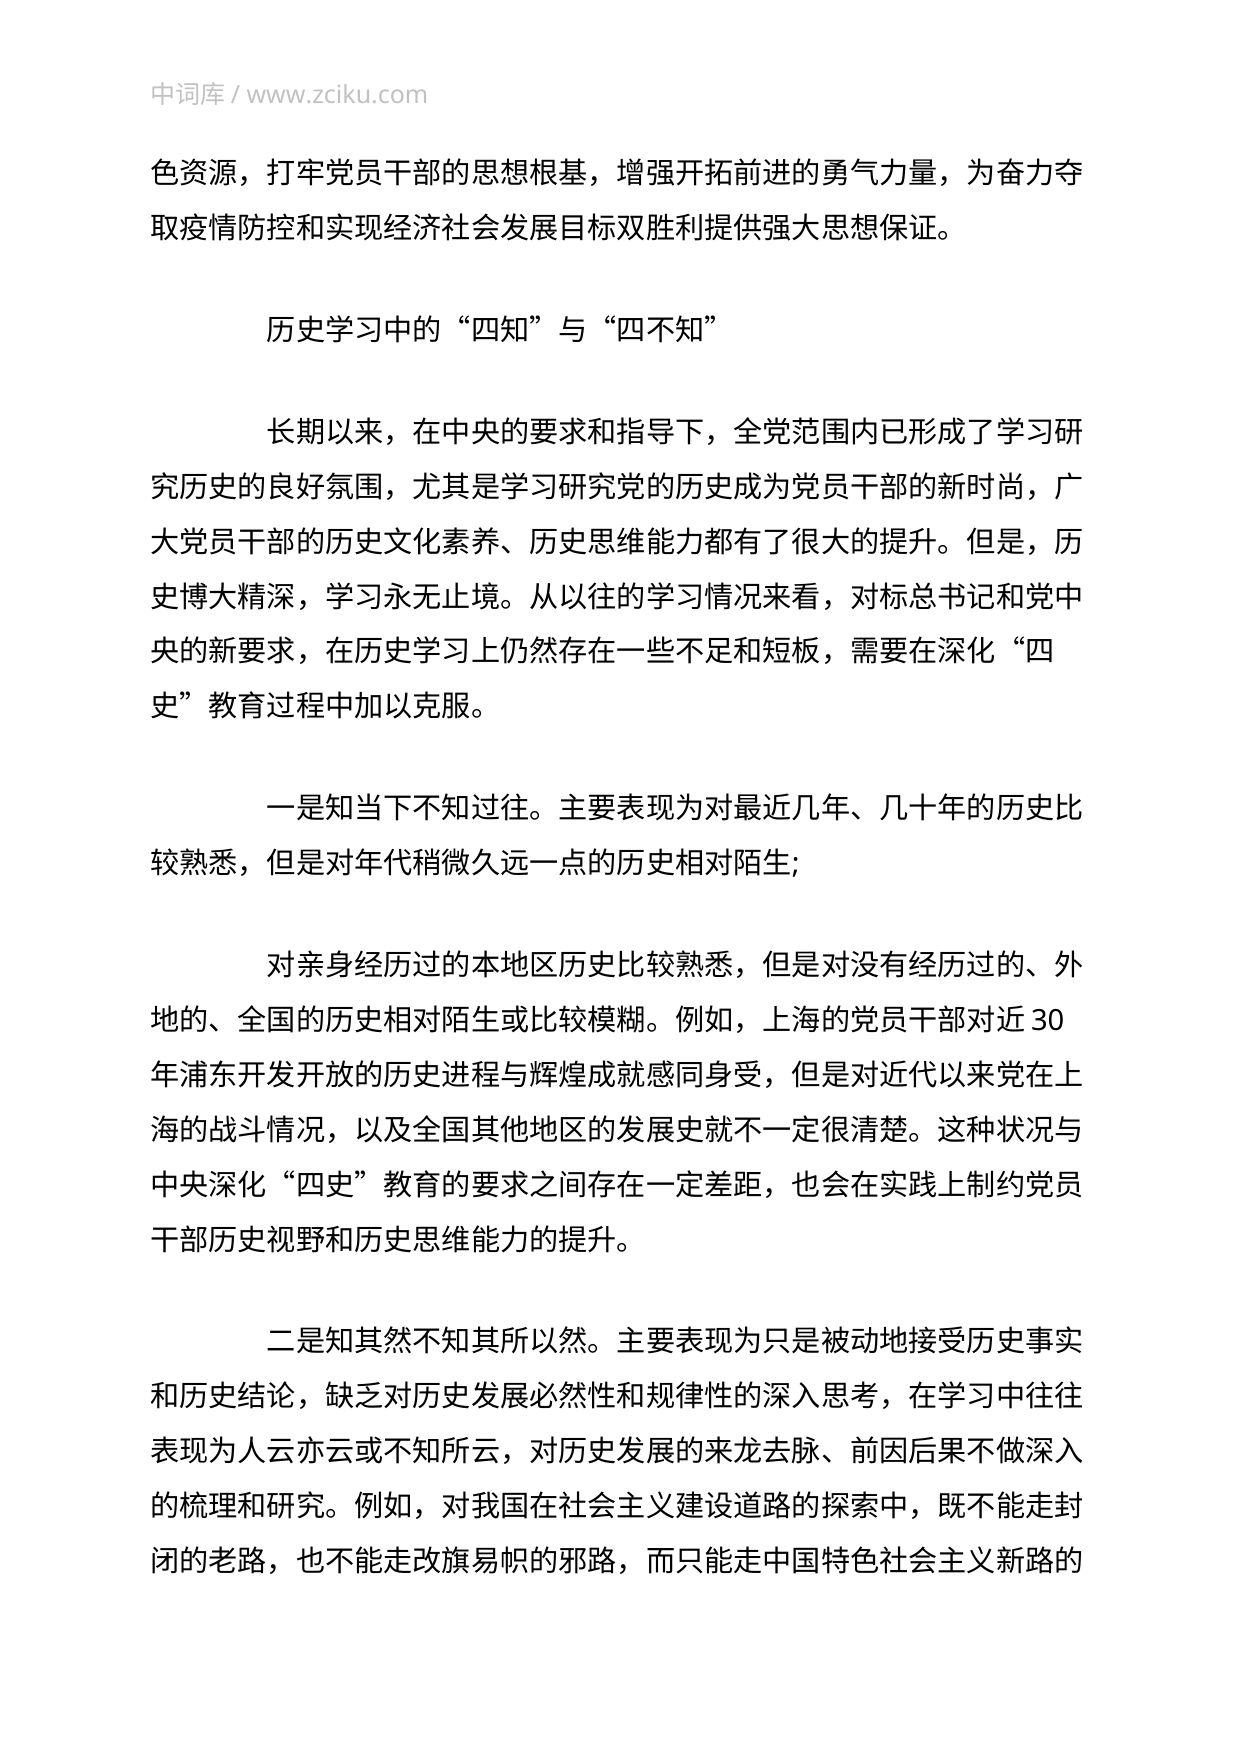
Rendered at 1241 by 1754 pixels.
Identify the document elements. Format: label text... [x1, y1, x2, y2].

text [150, 1318, 1090, 1580]
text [150, 150, 1090, 247]
text 历史学习中的“四知”与“四不知” [150, 307, 1090, 349]
text 一是知当下不知过往。主要表现为对最近几年、几十年的历史比较熟悉，但是对年代稍微久远一点的历史相对陌生; [150, 785, 1090, 882]
text 长期以来，在中央的要求和指导下，全党范围内已形成了学习研究历史的良好氛围，尤其是学习研究党的历史成为党员干部的新时尚，广大党员干部的历史文化素养、历史思维能力都有了很大的提升。但是，历史博大精深，学习永无止境。从以往的学习情况来看，对标总书记和党中央的新要求，在历史学习上仍然存在一些不足和短板，需要在深化“四史”教育过程中加以克服。 [150, 408, 1090, 725]
text 对亲身经历过的本地区历史比较熟悉，但是对没有经历过的、外地的、全国的历史相对陌生或比较模糊。例如，上海的党员干部对近30年浦东开发开放的历史进程与辉煌成就感同身受，但是对近代以来党在上海的战斗情况，以及全国其他地区的发展史就不一定很清楚。这种状况与中央深化“四史”教育的要求之间存在一定差距，也会在实践上制约党员干部历史视野和历史思维能力的提升。 [150, 942, 1090, 1258]
